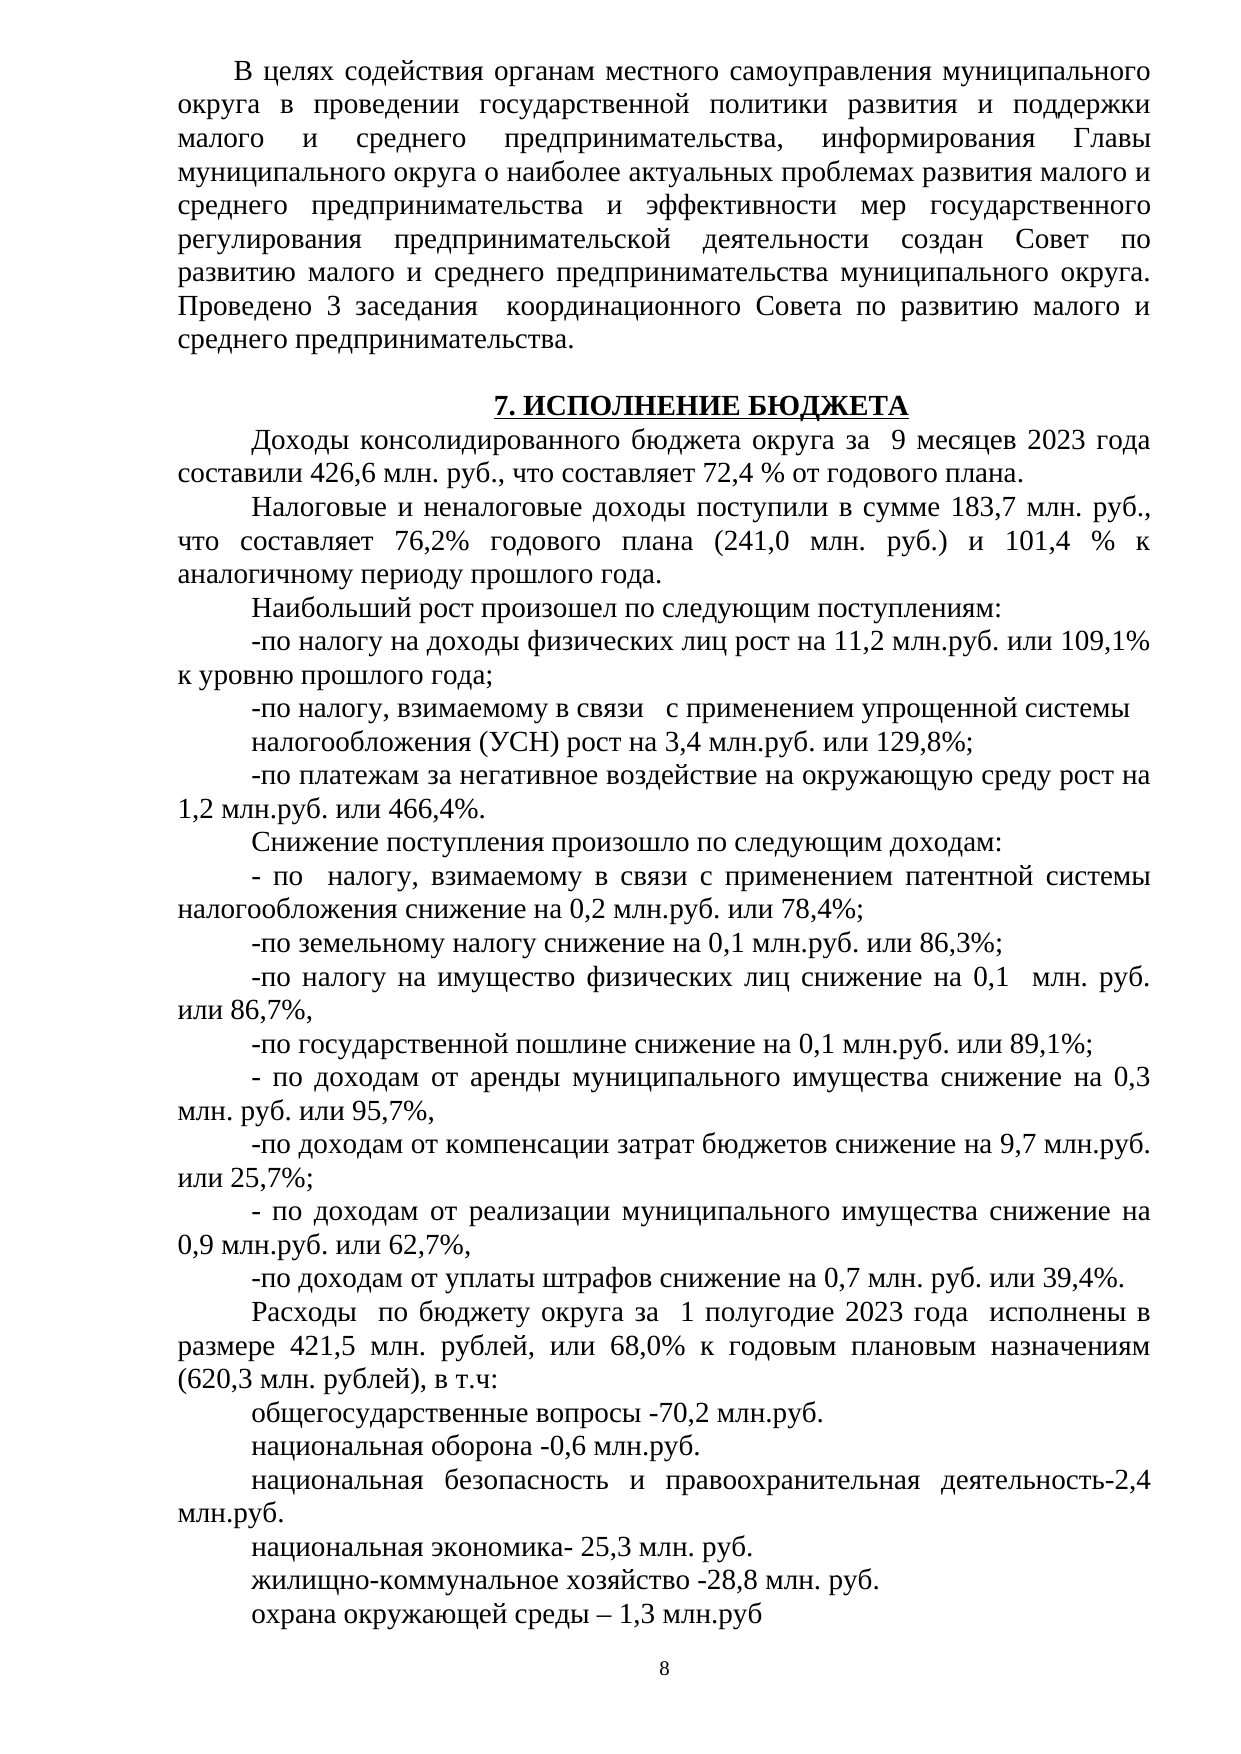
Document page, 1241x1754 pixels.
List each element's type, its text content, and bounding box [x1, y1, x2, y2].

text национальная оборона -0,6 млн.руб. [177, 1428, 1152, 1462]
text - по доходам от реализации муниципального имущества снижение на 0,9 млн.руб. или 62,7%, [177, 1193, 1152, 1261]
text - по налогу, взимаемому в связи с применением патентной системы налогообложения снижение на 0,2 млн.руб. или 78,4%; [177, 858, 1152, 925]
text охрана окружающей среды – 1,3 млн.руб [177, 1596, 1152, 1629]
text жилищно-коммунальное хозяйство -28,8 млн. руб. [177, 1562, 1152, 1596]
text -по государственной пошлине снижение на 0,1 млн.руб. или 89,1%; [177, 1026, 1152, 1059]
text - по доходам от аренды муниципального имущества снижение на 0,3 млн. руб. или 95,7%, [177, 1059, 1152, 1126]
text Снижение поступления произошло по следующим доходам: [177, 824, 1152, 858]
text 7. ИСПОЛНЕНИЕ БЮДЖЕТА [177, 388, 1152, 422]
text Налоговые и неналоговые доходы поступили в сумме 183,7 млн. руб., что составляет 76,2% годового плана (241,0 млн. руб.) и 101,4 % к аналогичному периоду прошлого года. [177, 489, 1152, 590]
text -по доходам от компенсации затрат бюджетов снижение на 9,7 млн.руб. или 25,7%; [177, 1126, 1152, 1193]
text -по земельному налогу снижение на 0,1 млн.руб. или 86,3%; [177, 925, 1152, 959]
text налогообложения (УСН) рост на 3,4 млн.руб. или 129,8%; [177, 724, 1152, 757]
text национальная безопасность и правоохранительная деятельность-2,4 млн.руб. [177, 1462, 1152, 1529]
text общегосударственные вопросы -70,2 млн.руб. [177, 1395, 1152, 1428]
text -по доходам от уплаты штрафов снижение на 0,7 млн. руб. или 39,4%. [177, 1261, 1152, 1294]
text -по налогу, взимаемому в связи с применением упрощенной системы [177, 690, 1152, 724]
text -по налогу на имущество физических лиц снижение на 0,1 млн. руб. или 86,7%, [177, 959, 1152, 1026]
text Расходы по бюджету округа за 1 полугодие 2023 года исполнены в размере 421,5 млн. рублей, или 68,0% к годовым плановым назначениям (620,3 млн. рублей), в т.ч: [177, 1294, 1152, 1395]
text -по платежам за негативное воздействие на окружающую среду рост на 1,2 млн.руб. или 466,4%. [177, 757, 1152, 824]
text национальная экономика- 25,3 млн. руб. [177, 1529, 1152, 1562]
text -по налогу на доходы физических лиц рост на 11,2 млн.руб. или 109,1% к уровню прошлого года; [177, 623, 1152, 690]
text В целях содействия органам местного самоуправления муниципального округа в проведении государственной политики развития и поддержки малого и среднего предпринимательства, информирования Главы муниципального округа о наиболее актуальных проблемах развития малого и среднего предпринимательства и эффективности мер государственного регулирования предпринимательской деятельности создан Совет по развитию малого и среднего предпринимательства муниципального округа. Проведено 3 заседания координационного Совета по развитию малого и среднего предпринимательства. [177, 53, 1152, 355]
text Наибольший рост произошел по следующим поступлениям: [177, 590, 1152, 623]
text Доходы консолидированного бюджета округа за 9 месяцев 2023 года составили 426,6 млн. руб., что составляет 72,4 % от годового плана. [177, 422, 1152, 489]
